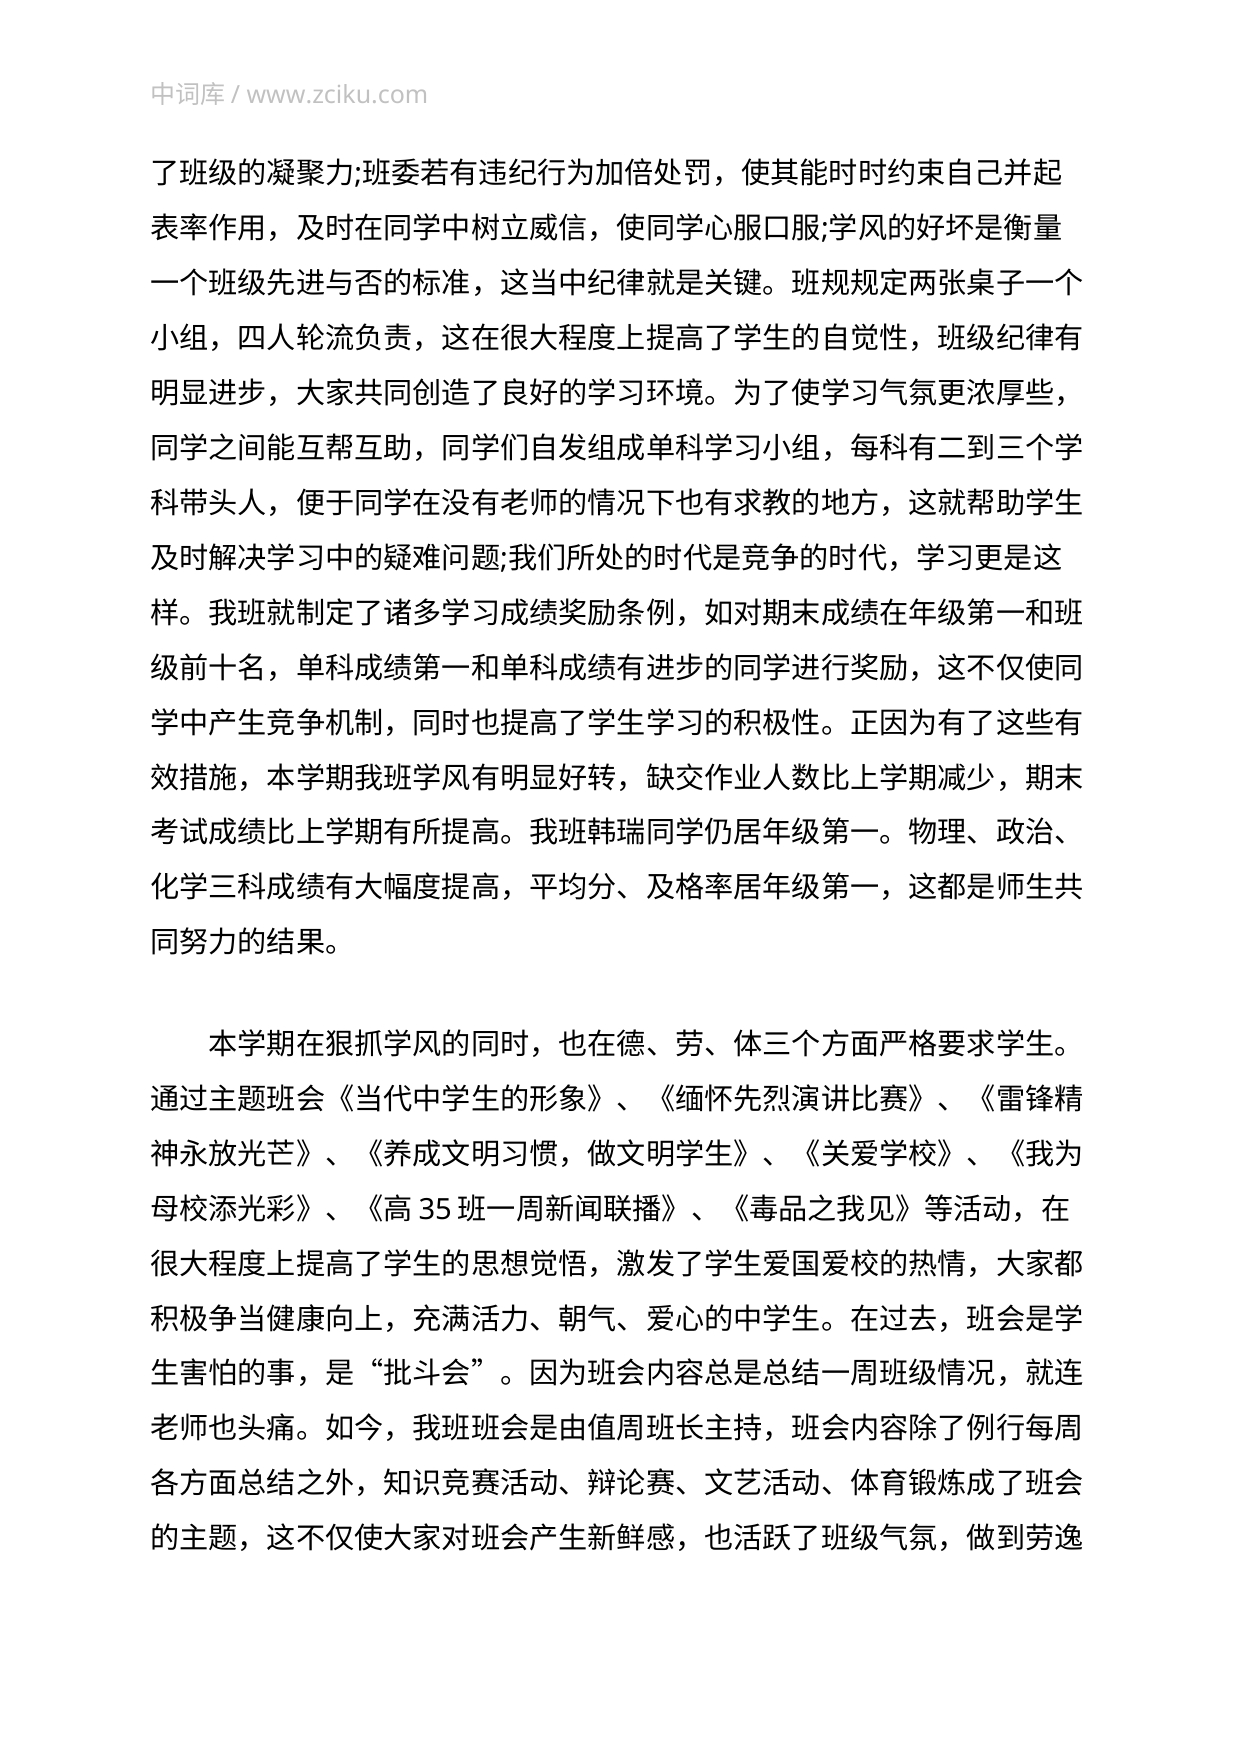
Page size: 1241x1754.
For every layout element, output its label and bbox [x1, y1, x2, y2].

text [150, 1021, 1090, 1557]
text [150, 150, 1090, 961]
